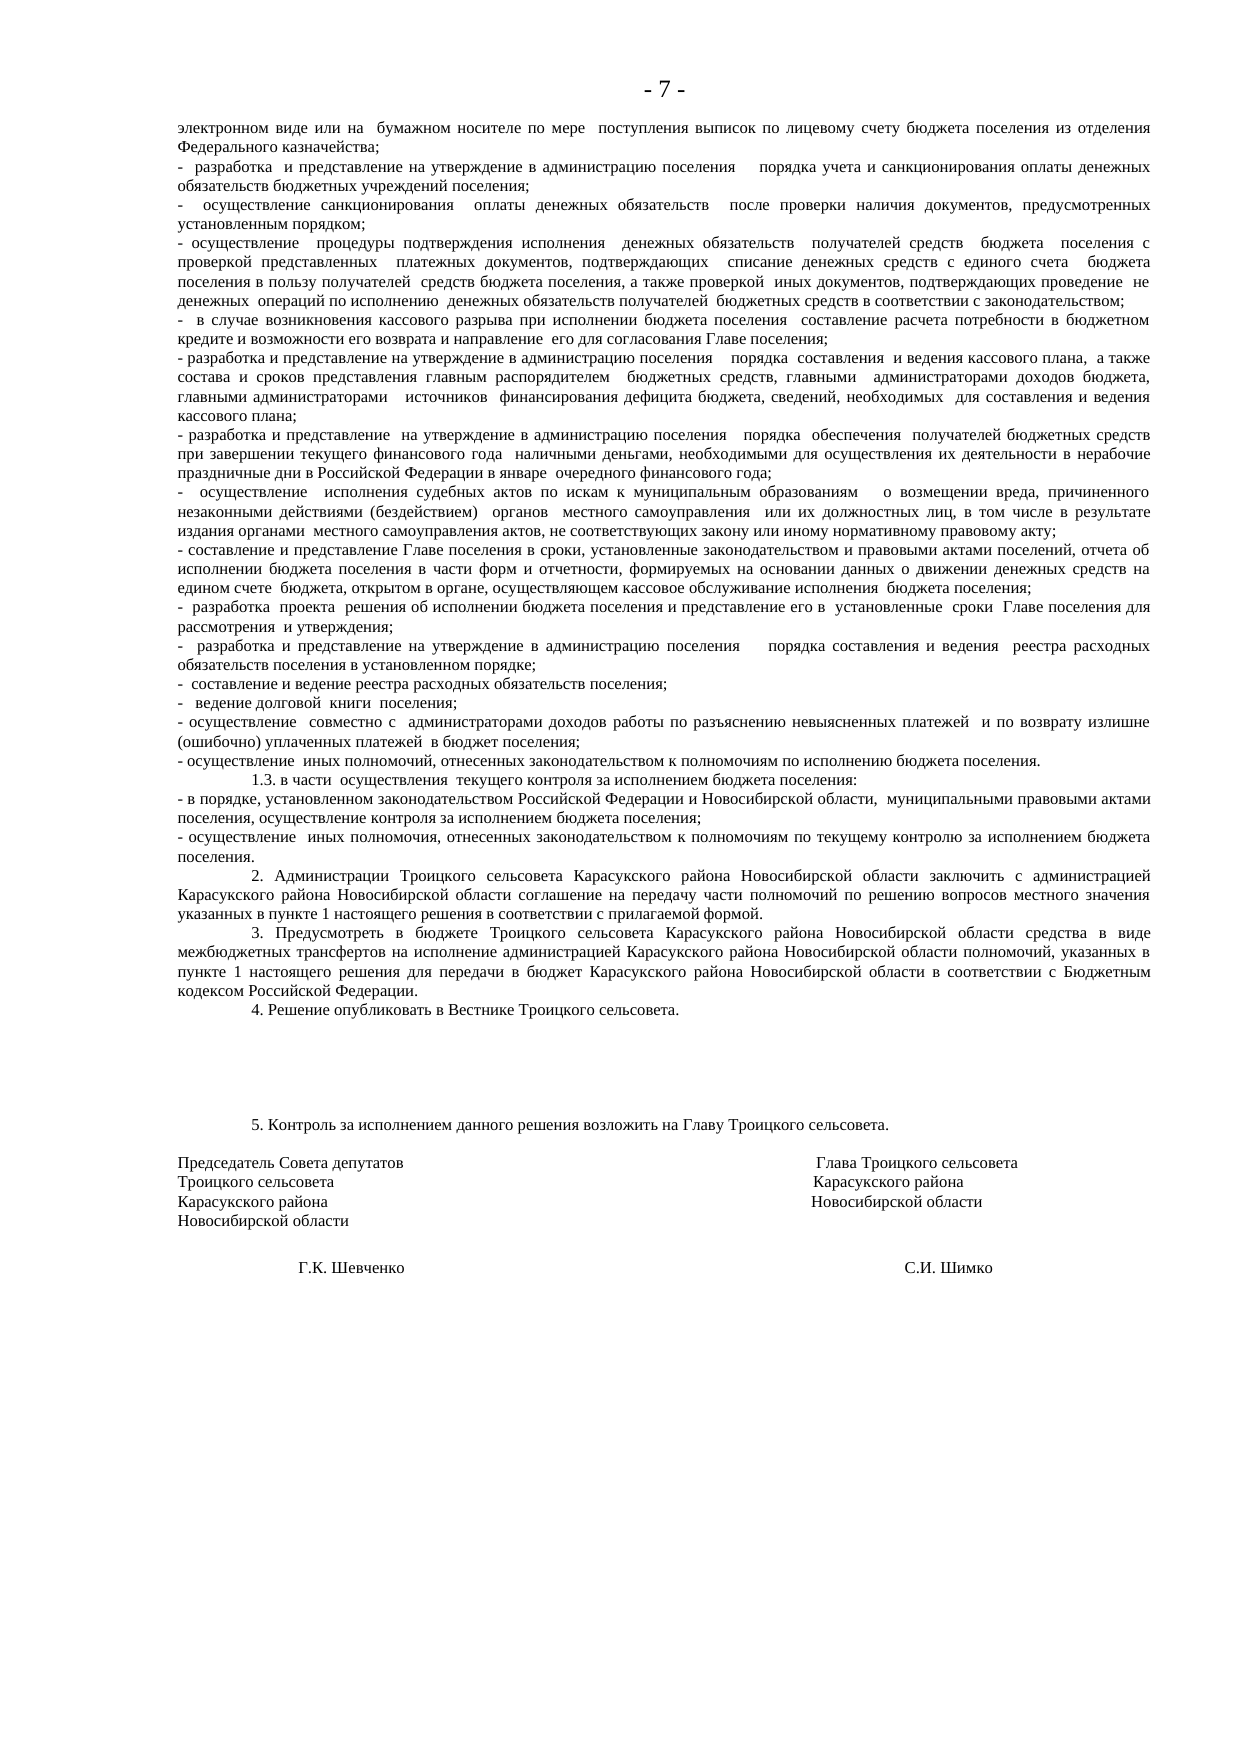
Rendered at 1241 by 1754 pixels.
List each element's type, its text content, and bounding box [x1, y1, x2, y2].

text 5. Контроль за исполнением данного решения возложить на Главу Троицкого сельсовета. [177, 1115, 1152, 1134]
text Новосибирской области [177, 1211, 1152, 1230]
text - в случае возникновения кассового разрыва при исполнении бюджета поселения составление расчета потребности в бюджетном кредите и возможности его возврата и направление его для согласования Главе поселения; [177, 310, 1152, 348]
text Карасукского района Новосибирской области [177, 1191, 1152, 1211]
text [177, 118, 1152, 156]
text Г.К. Шевченко С.И. Шимко [177, 1258, 1152, 1277]
text - осуществление санкционирования оплаты денежных обязательств после проверки наличия документов, предусмотренных установленным порядком; [177, 195, 1152, 233]
text - осуществление совместно с администраторами доходов работы по разъяснению невыясненных платежей и по возврату излишне (ошибочно) уплаченных платежей в бюджет поселения; [177, 712, 1152, 751]
text - осуществление процедуры подтверждения исполнения денежных обязательств получателей средств бюджета поселения с проверкой представленных платежных документов, подтверждающих списание денежных средств с единого счета бюджета поселения в пользу получателей средств бюджета поселения, а также проверкой иных документов, подтверждающих проведение не денежных операций по исполнению денежных обязательств получателей бюджетных средств в соответствии с законодательством; [177, 233, 1152, 310]
text - осуществление исполнения судебных актов по искам к муниципальным образованиям о возмещении вреда, причиненного незаконными действиями (бездействием) органов местного самоуправления или их должностных лиц, в том числе в результате издания органами местного самоуправления актов, не соответствующих закону или иному нормативному правовому акту; [177, 482, 1152, 540]
text - осуществление иных полномочия, отнесенных законодательством к полномочиям по текущему контролю за исполнением бюджета поселения. [177, 827, 1152, 866]
text 2. Администрации Троицкого сельсовета Карасукского района Новосибирской области заключить с администрацией Карасукского района Новосибирской области соглашение на передачу части полномочий по решению вопросов местного значения указанных в пункте 1 настоящего решения в соответствии с прилагаемой формой. [177, 866, 1152, 923]
text - ведение долговой книги поселения; [177, 693, 1152, 712]
text - разработка и представление на утверждение в администрацию поселения порядка учета и санкционирования оплаты денежных обязательств бюджетных учреждений поселения; [177, 156, 1152, 195]
text 1.3. в части осуществления текущего контроля за исполнением бюджета поселения: [177, 770, 1152, 789]
text Троицкого сельсовета Карасукского района [177, 1172, 1152, 1191]
text - составление и представление Главе поселения в сроки, установленные законодательством и правовыми актами поселений, отчета об исполнении бюджета поселения в части форм и отчетности, формируемых на основании данных о движении денежных средств на едином счете бюджета, открытом в органе, осуществляющем кассовое обслуживание исполнения бюджета поселения; [177, 540, 1152, 597]
text 3. Предусмотреть в бюджете Троицкого сельсовета Карасукского района Новосибирской области средства в виде межбюджетных трансфертов на исполнение администрацией Карасукского района Новосибирской области полномочий, указанных в пункте 1 настоящего решения для передачи в бюджет Карасукского района Новосибирской области в соответствии с Бюджетным кодексом Российской Федерации. [177, 923, 1152, 1000]
text - составление и ведение реестра расходных обязательств поселения; [177, 674, 1152, 693]
text - осуществление иных полномочий, отнесенных законодательством к полномочиям по исполнению бюджета поселения. [177, 751, 1152, 770]
text Председатель Совета депутатов Глава Троицкого сельсовета [177, 1153, 1152, 1172]
text - разработка и представление на утверждение в администрацию поселения порядка составления и ведения кассового плана, а также состава и сроков представления главным распорядителем бюджетных средств, главными администраторами доходов бюджета, главными администраторами источников финансирования дефицита бюджета, сведений, необходимых для составления и ведения кассового плана; [177, 348, 1152, 425]
text - разработка и представление на утверждение в администрацию поселения порядка обеспечения получателей бюджетных средств при завершении текущего финансового года наличными деньгами, необходимыми для осуществления их деятельности в нерабочие праздничные дни в Российской Федерации в январе очередного финансового года; [177, 425, 1152, 482]
text 4. Решение опубликовать в Вестнике Троицкого сельсовета. [177, 1000, 1152, 1019]
text - разработка проекта решения об исполнении бюджета поселения и представление его в установленные сроки Главе поселения для рассмотрения и утверждения; [177, 597, 1152, 636]
text - разработка и представление на утверждение в администрацию поселения порядка составления и ведения реестра расходных обязательств поселения в установленном порядке; [177, 636, 1152, 674]
text - в порядке, установленном законодательством Российской Федерации и Новосибирской области, муниципальными правовыми актами поселения, осуществление контроля за исполнением бюджета поселения; [177, 789, 1152, 827]
